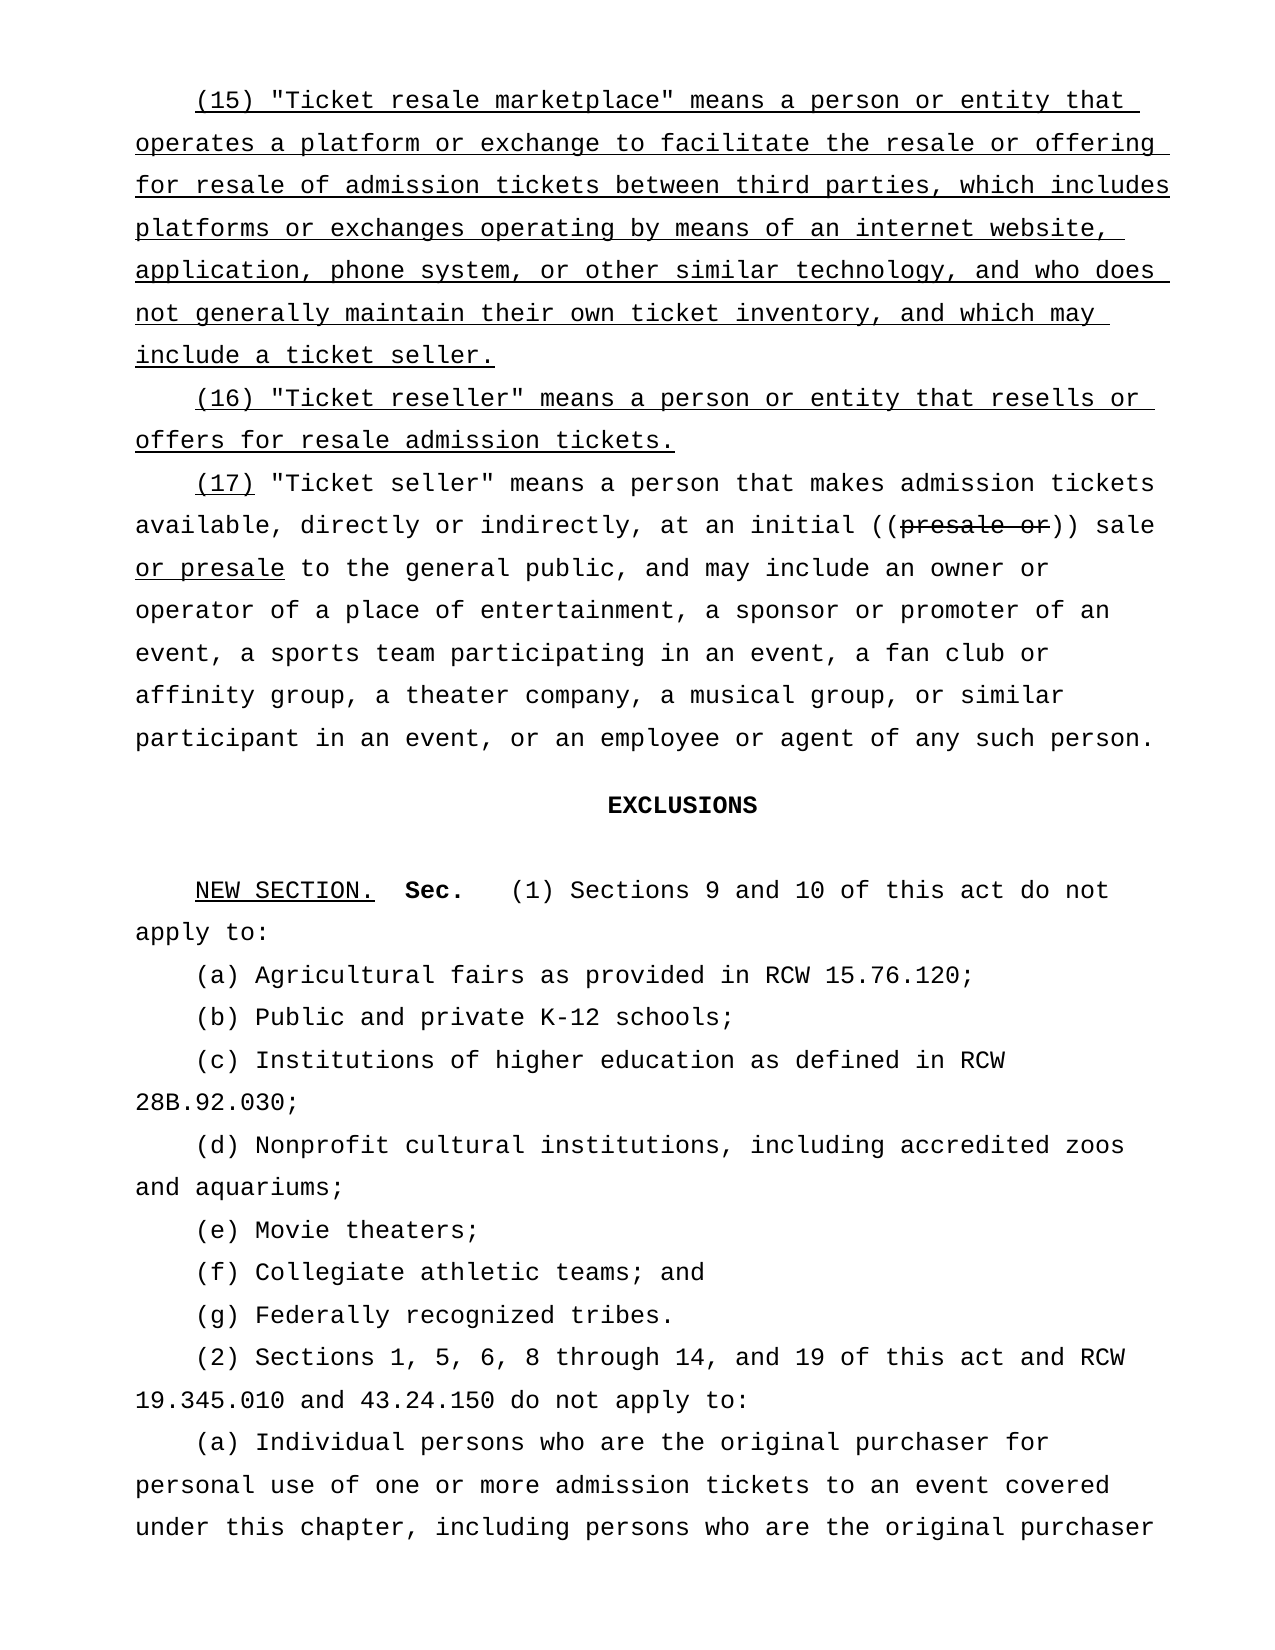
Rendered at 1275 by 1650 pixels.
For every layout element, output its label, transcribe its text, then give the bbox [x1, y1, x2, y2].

text (2) Sections 1, 5, 6, 8 through 14, and 19 of this act and RCW 19.345.010 and 43.24.150 do not apply to: [135, 1332, 1170, 1417]
text (d) Nonprofit cultural institutions, including accredited zoos and aquariums; [135, 1119, 1170, 1204]
text (a) Agricultural fairs as provided in RCW 15.76.120; [135, 949, 1170, 992]
text (c) Institutions of higher education as defined in RCW 28B.92.030; [135, 1034, 1170, 1119]
text (15) "Ticket resale marketplace" means a person or entity that operates a platform or exchange to facilitate the resale or offering for resale of admission tickets between third parties, which includes platforms or exchanges operating by means of an internet website, application, phone system, or other similar technology, and who does not generally maintain their own ticket inventory, and which may include a ticket seller. [135, 75, 1170, 154]
text (15) "Ticket resale marketplace" means a person or entity that operates a platform or exchange to facilitate the resale or offering for resale of admission tickets between third parties, which includes platforms or exchanges operating by means of an internet website, application, phone system, or other similar technology, and who does not generally maintain their own ticket inventory, and which may include a ticket seller. [135, 155, 1170, 196]
text (16) "Ticket reseller" means a person or entity that resells or offers for resale admission tickets. [135, 372, 1170, 457]
text (15) "Ticket resale marketplace" means a person or entity that operates a platform or exchange to facilitate the resale or offering for resale of admission tickets between third parties, which includes platforms or exchanges operating by means of an internet website, application, phone system, or other similar technology, and who does not generally maintain their own ticket inventory, and which may include a ticket seller. [135, 198, 1170, 281]
text (g) Federally recognized tribes. [135, 1289, 1170, 1332]
text (f) Collegiate athletic teams; and [135, 1247, 1170, 1289]
text EXCLUSIONS [135, 780, 1170, 822]
text NEW SECTION. Sec. (1) Sections 9 and 10 of this act do not apply to: [135, 864, 1170, 949]
text (e) Movie theaters; [135, 1204, 1170, 1247]
text (15) "Ticket resale marketplace" means a person or entity that operates a platform or exchange to facilitate the resale or offering for resale of admission tickets between third parties, which includes platforms or exchanges operating by means of an internet website, application, phone system, or other similar technology, and who does not generally maintain their own ticket inventory, and which may include a ticket seller. [135, 283, 1170, 372]
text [135, 1417, 1170, 1544]
text (b) Public and private K-12 schools; [135, 992, 1170, 1034]
text (17) "Ticket seller" means a person that makes admission tickets available, directly or indirectly, at an initial ((presale or)) sale or presale to the general public, and may include an owner or operator of a place of entertainment, a sponsor or promoter of an event, a sports team participating in an event, a fan club or affinity group, a theater company, a musical group, or similar participant in an event, or an employee or agent of any such person. [135, 457, 1170, 755]
